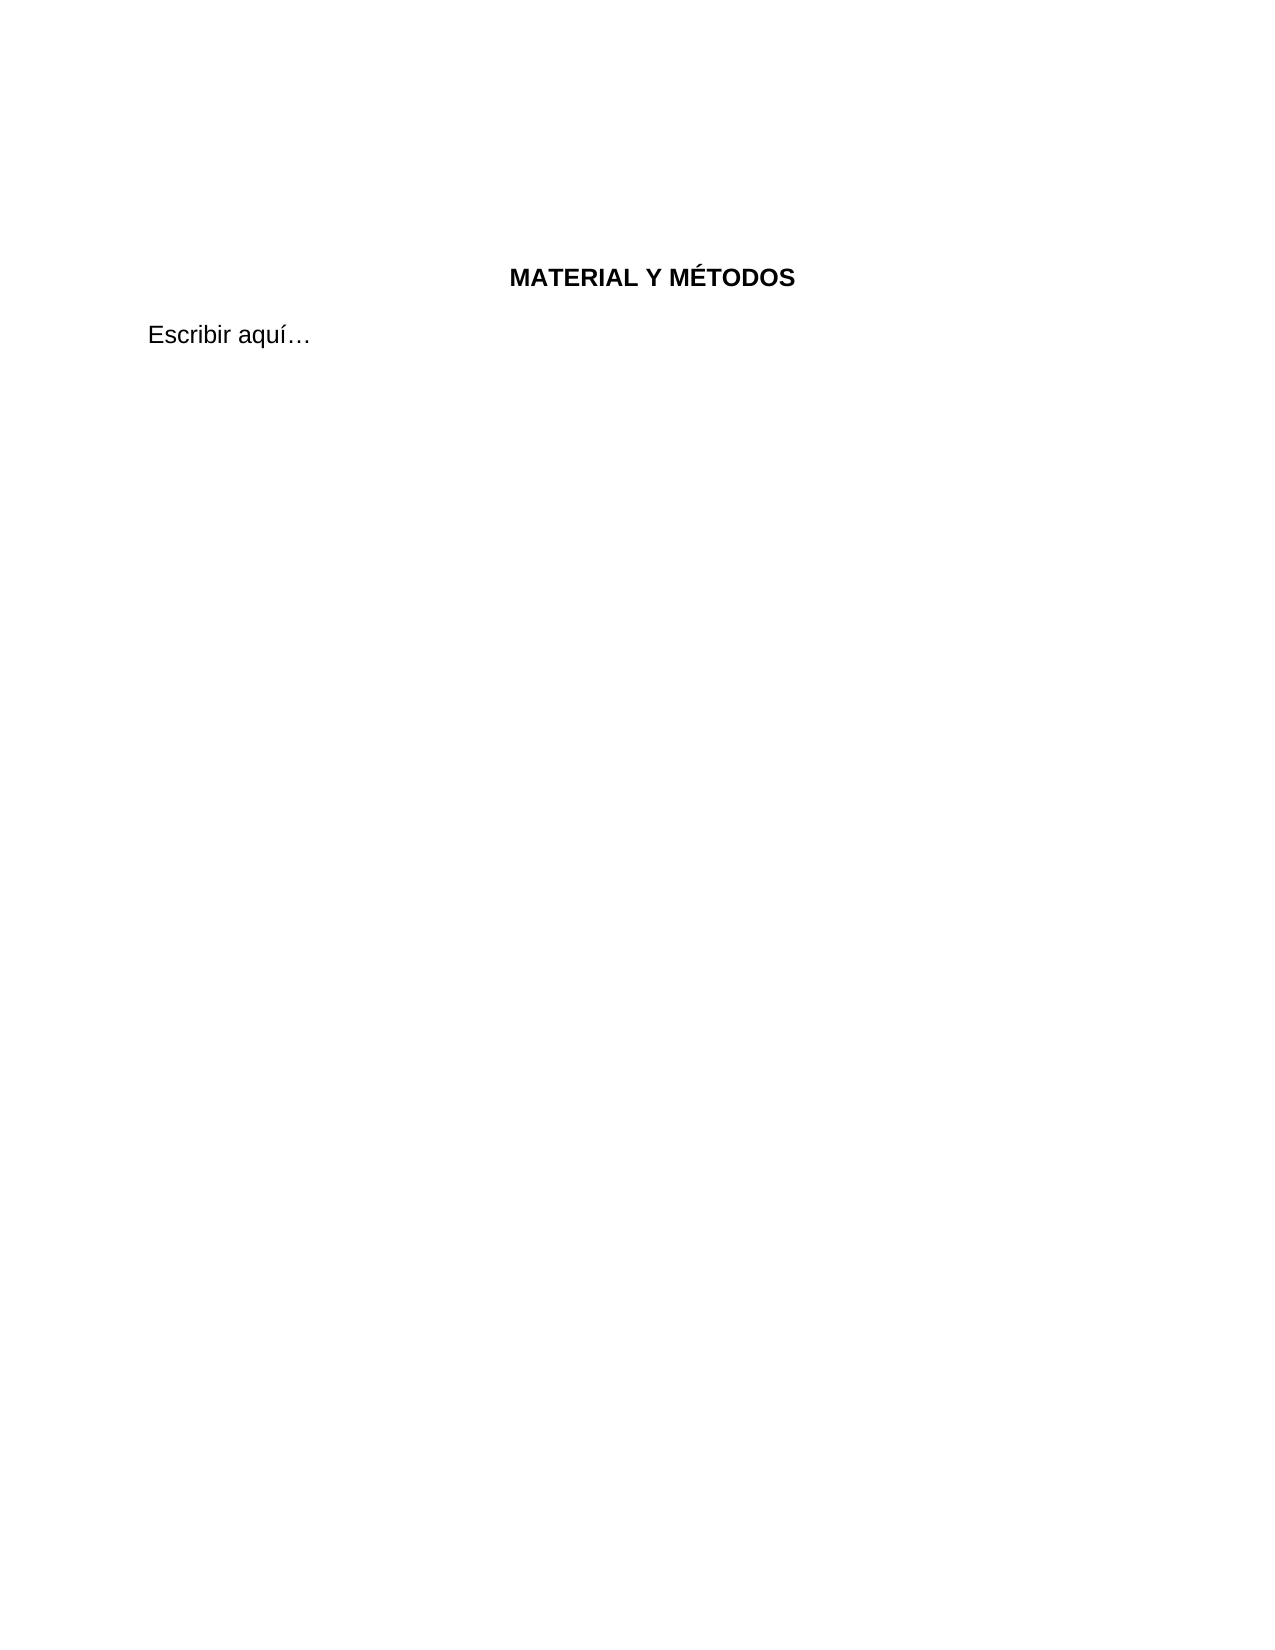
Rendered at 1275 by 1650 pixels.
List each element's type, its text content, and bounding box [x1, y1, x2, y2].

text Escribir aquí… [148, 320, 1157, 349]
text MATERIAL Y MÉTODOS [148, 263, 1157, 291]
